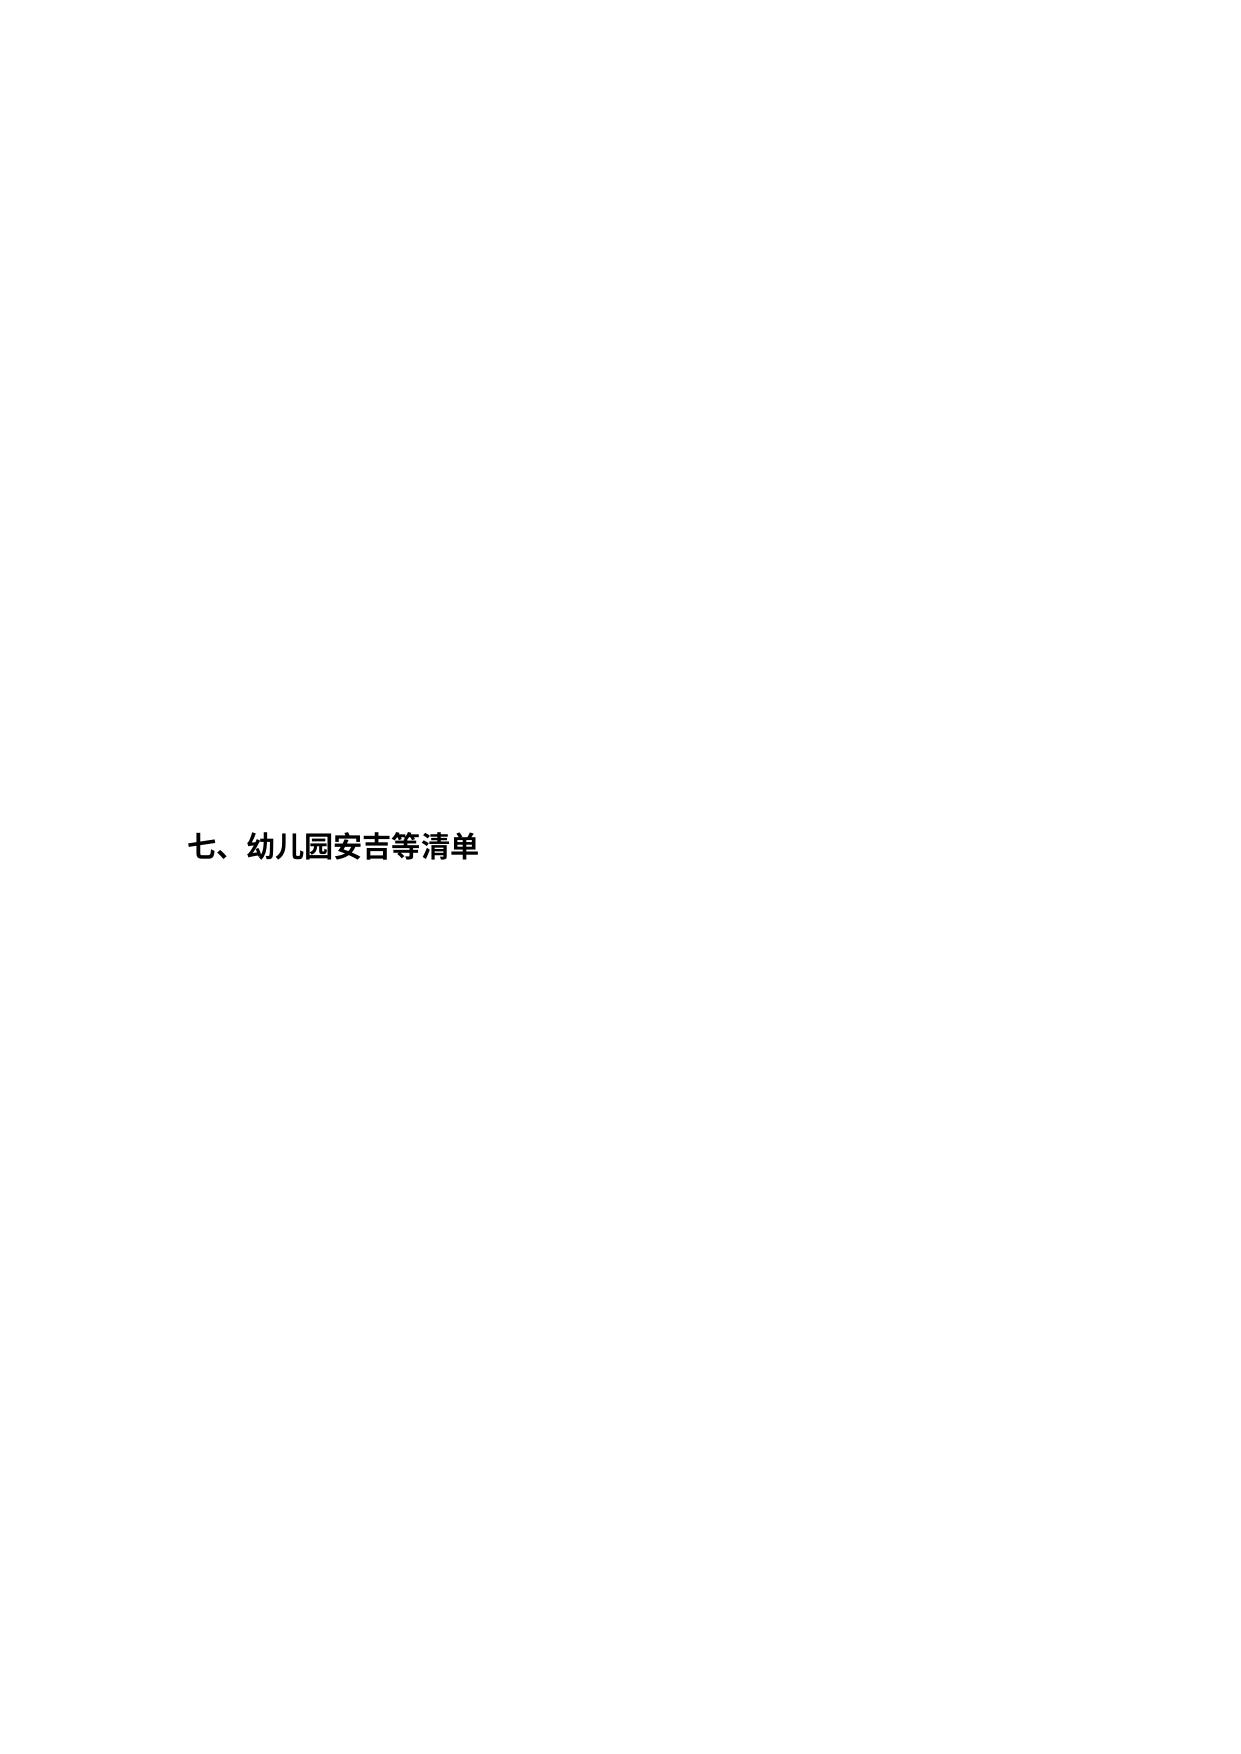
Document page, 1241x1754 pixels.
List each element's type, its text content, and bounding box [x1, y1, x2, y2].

text 七、幼儿园安吉等清单 [187, 812, 1053, 877]
